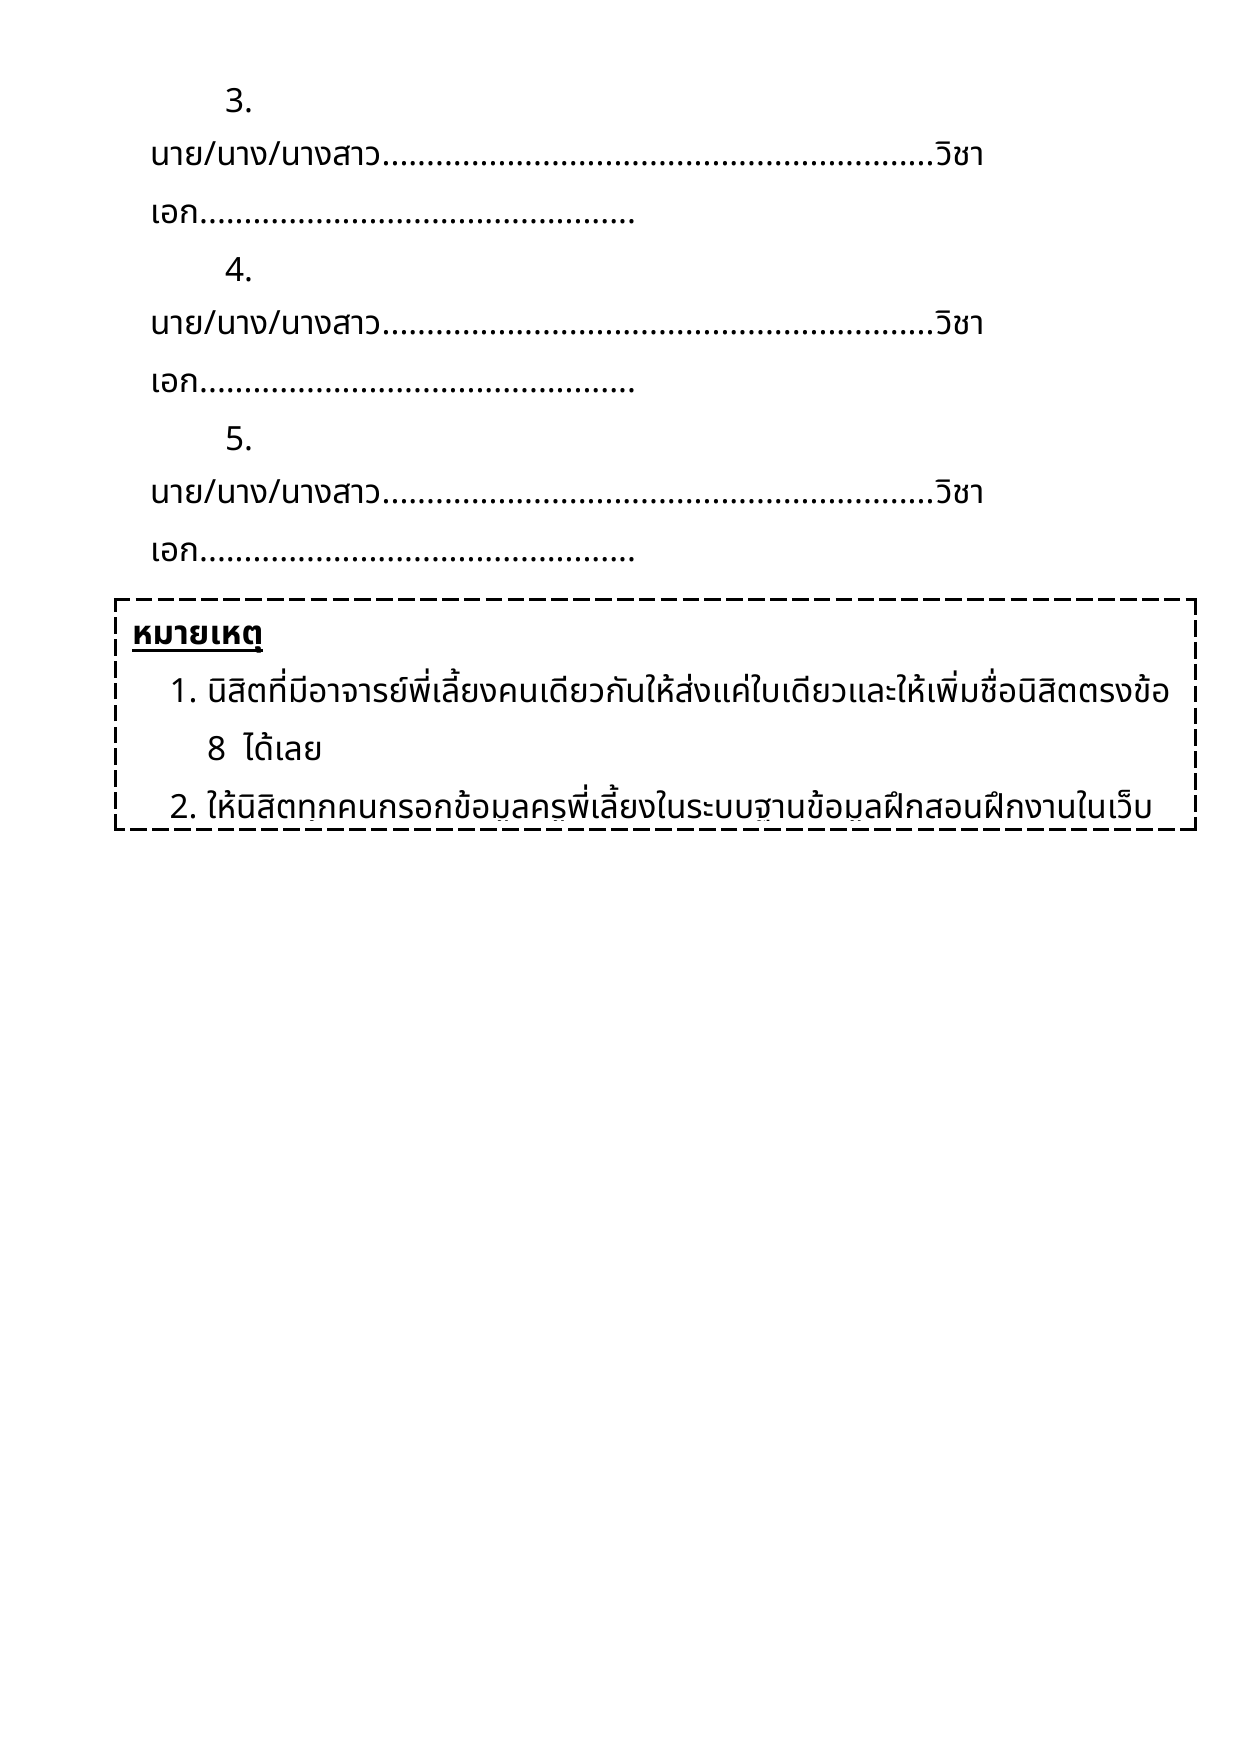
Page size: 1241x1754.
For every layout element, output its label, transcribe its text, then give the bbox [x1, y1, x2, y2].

text 3. นาย/นาง/นางสาว..............................................................วิชาเอก................................................. [150, 77, 1090, 238]
text 4. นาย/นาง/นางสาว..............................................................วิชาเอก................................................. [150, 246, 1090, 408]
text 5. นาย/นาง/นางสาว..............................................................วิชาเอก................................................. [150, 415, 1090, 577]
